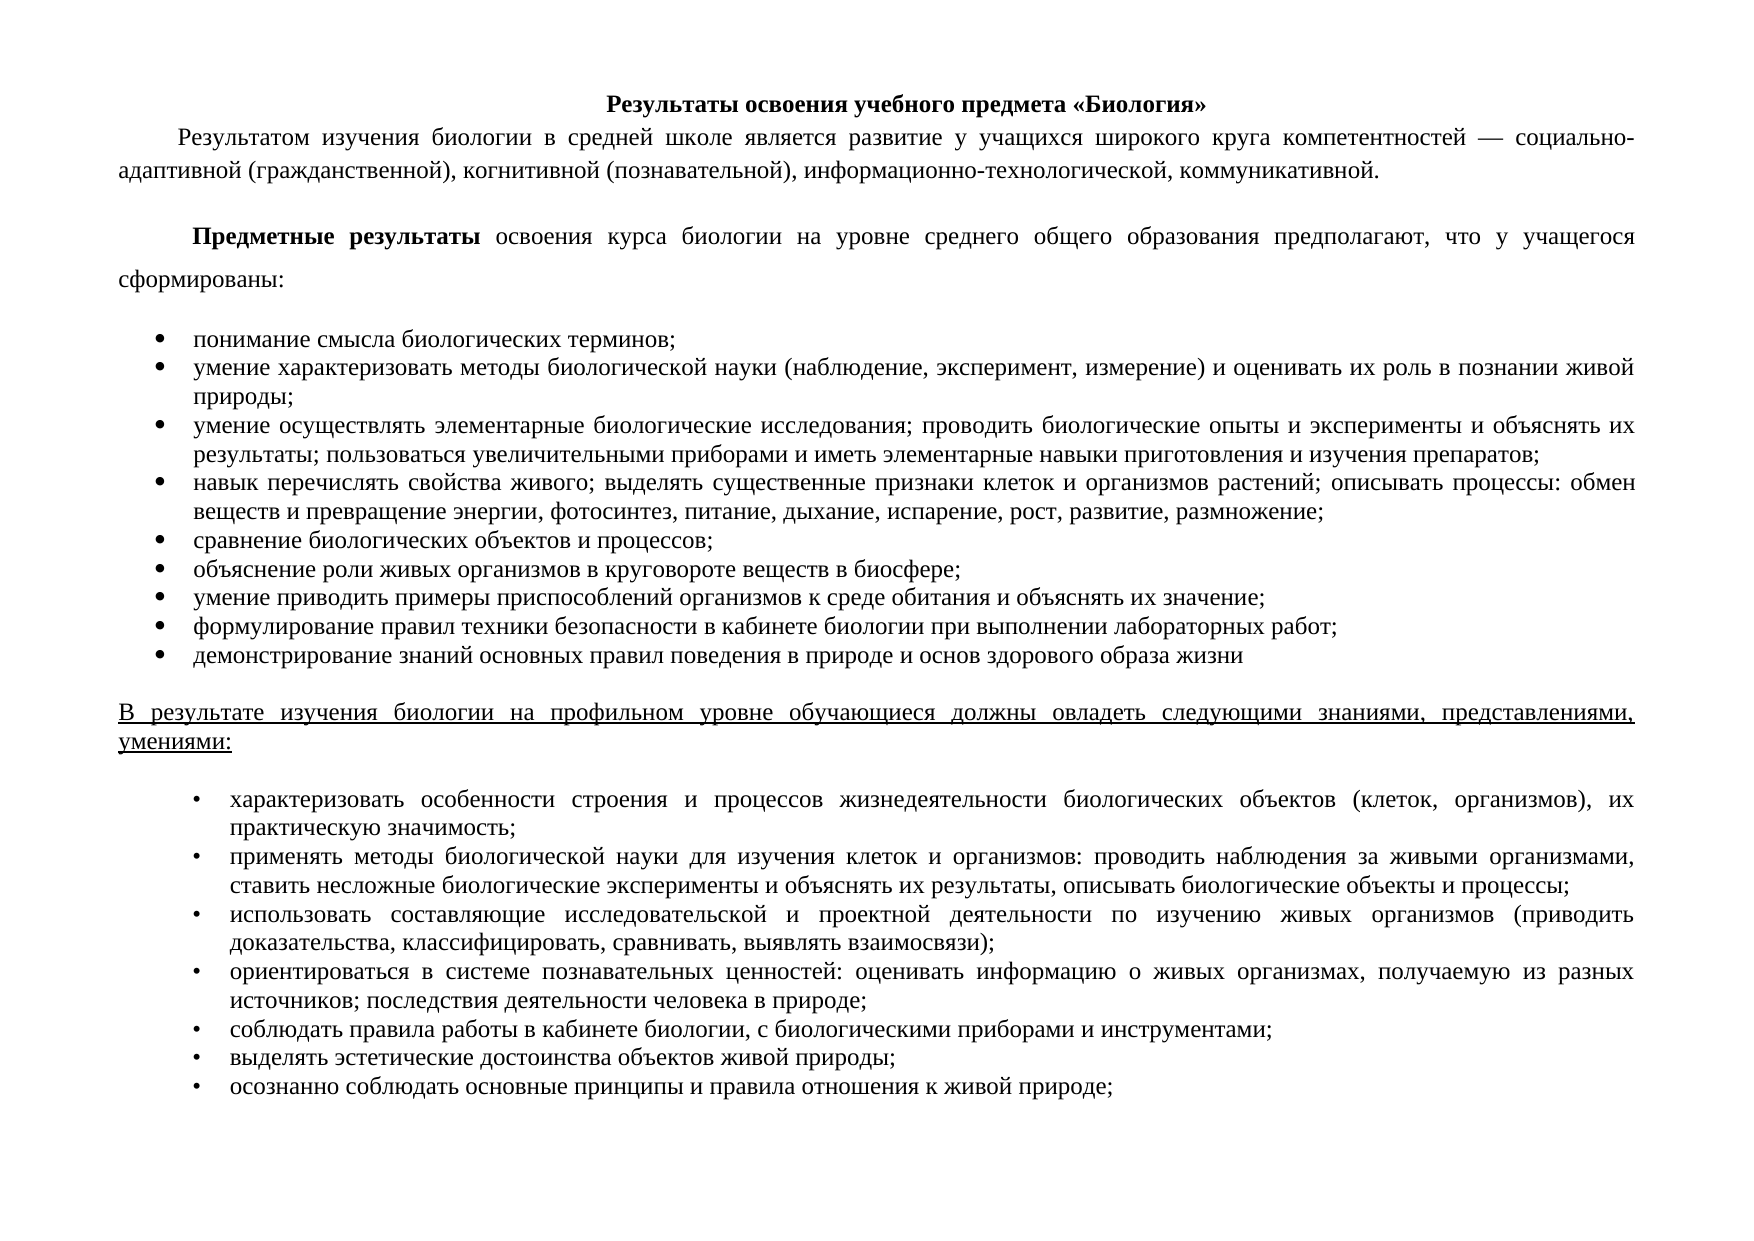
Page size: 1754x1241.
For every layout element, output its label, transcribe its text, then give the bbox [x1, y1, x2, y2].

text Результаты освоения учебного предмета «Биология» [118, 89, 1636, 117]
list умение осуществлять элементарные биологические исследования; проводить биологические опыты и эксперименты и объяснять их результаты; пользоваться увеличительными приборами и иметь элементарные навыки приготовления и изучения препаратов; [156, 410, 1636, 467]
list применять методы биологической науки для изучения клеток и организмов: проводить наблюдения за живыми организмами, ставить несложные биологические эксперименты и объяснять их результаты, описывать биологические объекты и процессы; [192, 841, 1636, 899]
list выделять эстетические достоинства объектов живой природы; [192, 1042, 1636, 1071]
list соблюдать правила работы в кабинете биологии, с биологическими приборами и инструментами; [192, 1014, 1636, 1042]
list умение приводить примеры приспособлений организмов к среде обитания и объяснять их значение; [156, 582, 1636, 611]
list понимание смысла биологических терминов; [156, 324, 1636, 352]
list навык перечислять свойства живого; выделять существенные признаки клеток и организмов растений; описывать процессы: обмен веществ и превращение энергии, фотосинтез, питание, дыхание, испарение, рост, развитие, размножение; [156, 467, 1636, 525]
list умение характеризовать методы биологической науки (наблюдение, эксперимент, измерение) и оценивать их роль в познании живой природы; [156, 352, 1636, 410]
list формулирование правил техники безопасности в кабинете биологии при выполнении лабораторных работ; [156, 611, 1636, 640]
list демонстрирование знаний основных правил поведения в природе и основ здорового образа жизни [156, 640, 1636, 669]
list характеризовать особенности строения и процессов жизнедеятельности биологических объектов (клеток, организмов), их практическую значимость; [192, 784, 1636, 841]
list сравнение биологических объектов и процессов; [156, 525, 1636, 554]
list ориентироваться в системе познавательных ценностей: оценивать информацию о живых организмах, получаемую из разных источников; последствия деятельности человека в природе; [192, 956, 1636, 1014]
list осознанно соблюдать основные принципы и правила отношения к живой природе; [192, 1071, 1636, 1100]
list объяснение роли живых организмов в круговороте веществ в биосфере; [156, 554, 1636, 582]
text Предметные результаты освоения курса биологии на уровне среднего общего образования предполагают, что у учащегося сформированы: [118, 221, 1636, 293]
text Результатом изучения биологии в средней школе является развитие у учащихся широкого круга компетентностей — социально-адаптивной (гражданственной), когнитивной (познавательной), информационно-технологической, коммуникативной. [118, 122, 1636, 183]
list использовать составляющие исследовательской и проектной деятельности по изучению живых организмов (приводить доказательства, классифицировать, сравнивать, выявлять взаимосвязи); [192, 899, 1636, 956]
text В результате изучения биологии на профильном уровне обучающиеся должны овладеть следующими знаниями, представлениями, умениями: [118, 697, 1636, 755]
